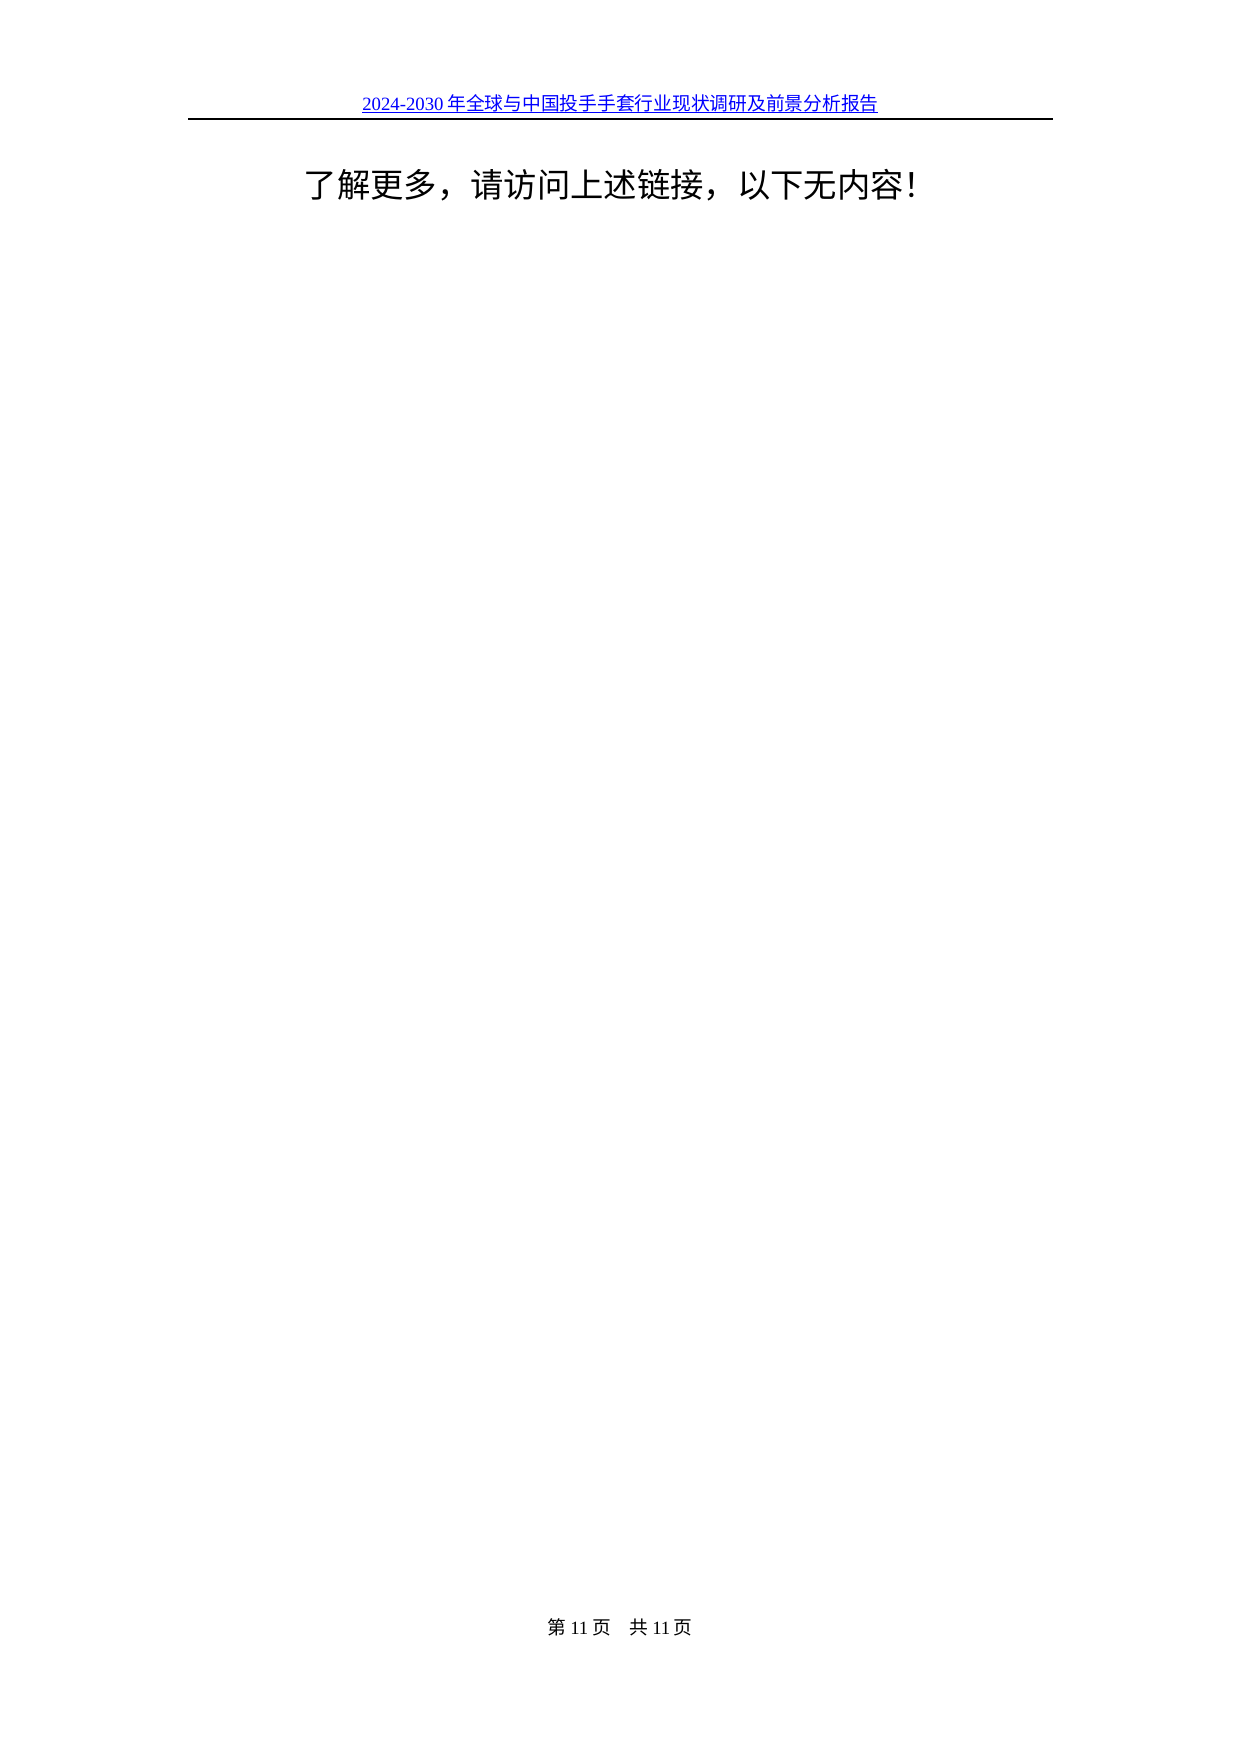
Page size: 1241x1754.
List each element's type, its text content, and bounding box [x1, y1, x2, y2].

title 了解更多，请访问上述链接，以下无内容！ [187, 150, 1053, 215]
